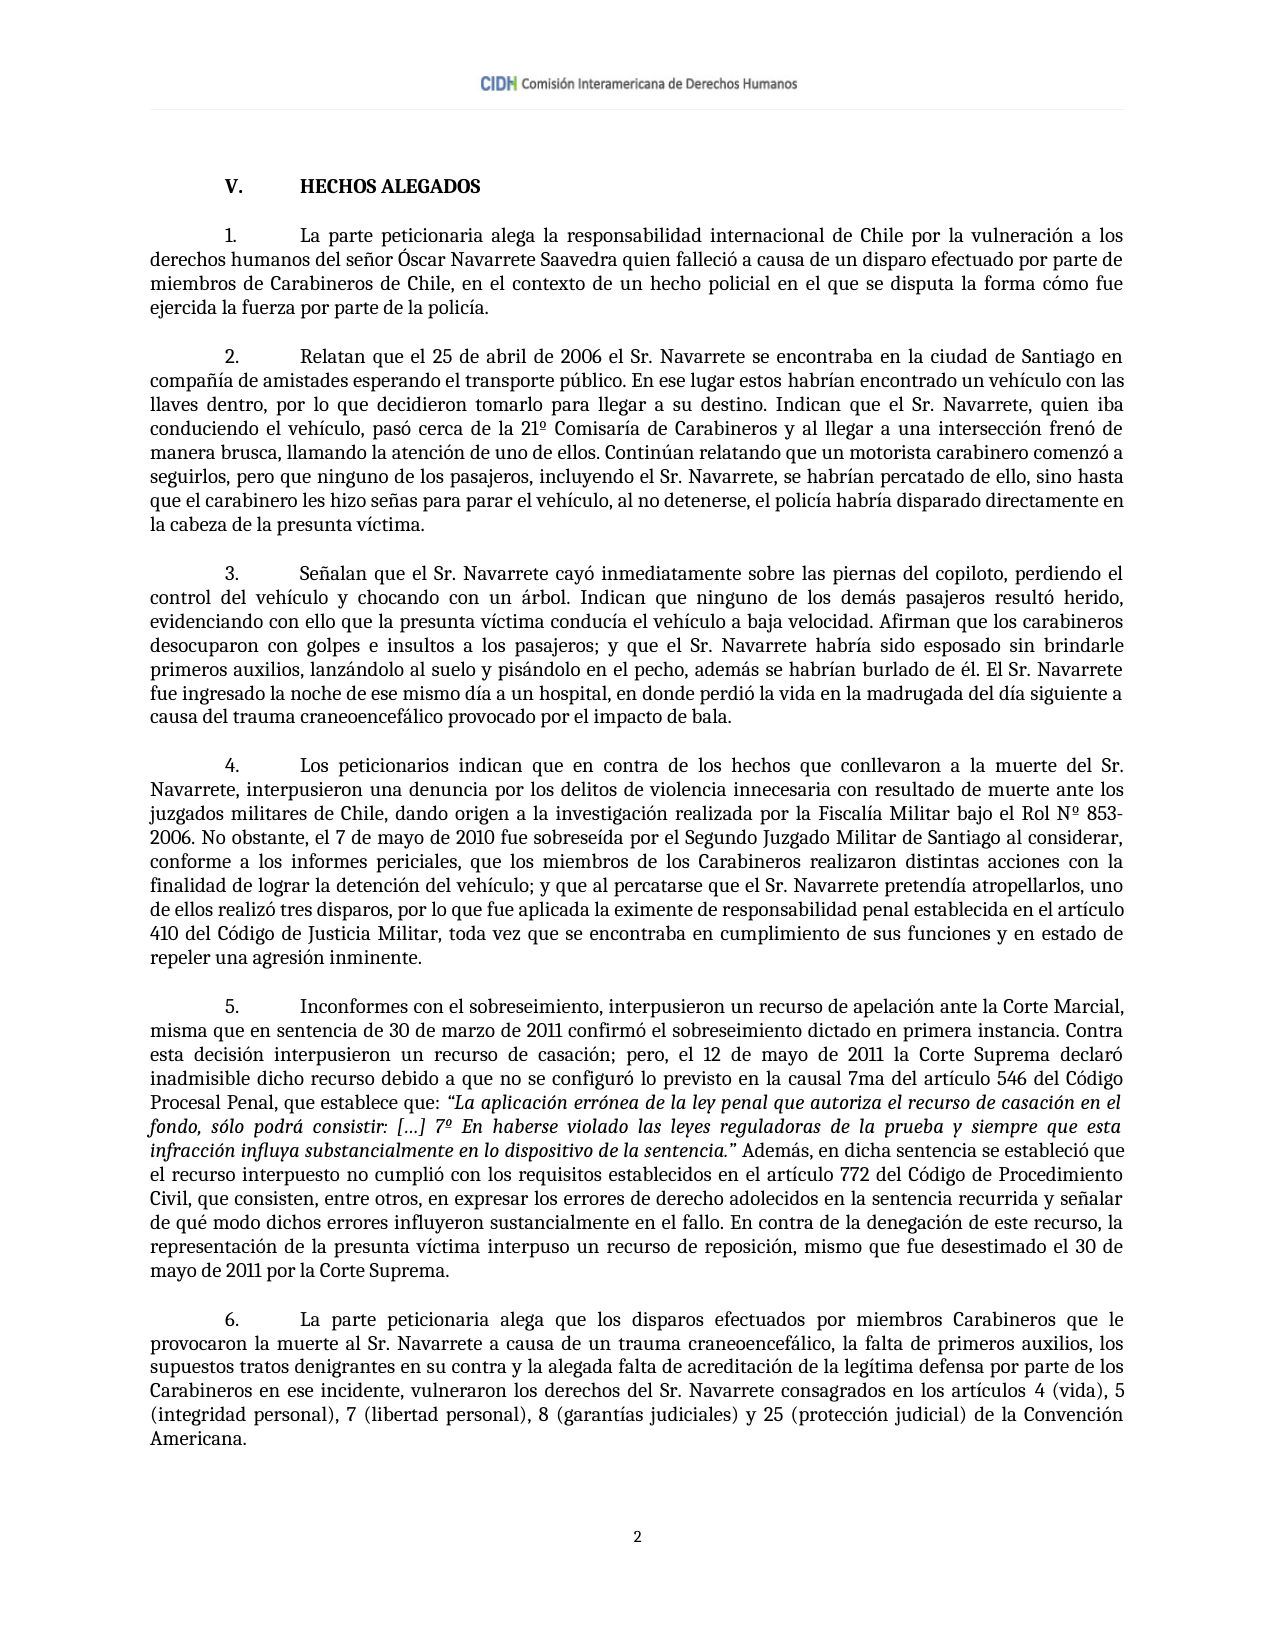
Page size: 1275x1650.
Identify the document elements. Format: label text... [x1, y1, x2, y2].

picture [475, 75, 800, 93]
list Relatan que el 25 de abril de 2006 el Sr. Navarrete se encontraba en la ciudad de Santiago en compañía de amistades esperando el transporte público. En ese lugar estos habrían encontrado un vehículo con las llaves dentro, por lo que decidieron tomarlo para llegar a su destino. Indican que el Sr. Navarrete, quien iba conduciendo el vehículo, pasó cerca de la 21º Comisaría de Carabineros y al llegar a una intersección frenó de manera brusca, llamando la atención de uno de ellos. Continúan relatando que un motorista carabinero comenzó a seguirlos, pero que ninguno de los pasajeros, incluyendo el Sr. Navarrete, se habrían percatado de ello, sino hasta que el carabinero les hizo señas para parar el vehículo, al no detenerse, el policía habría disparado directamente en la cabeza de la presunta víctima. [150, 345, 1125, 536]
list Señalan que el Sr. Navarrete cayó inmediatamente sobre las piernas del copiloto, perdiendo el control del vehículo y chocando con un árbol. Indican que ninguno de los demás pasajeros resultó herido, evidenciando con ello que la presunta víctima conducía el vehículo a baja velocidad. Afirman que los carabineros desocuparon con golpes e insultos a los pasajeros; y que el Sr. Navarrete habría sido esposado sin brindarle primeros auxilios, lanzándolo al suelo y pisándolo en el pecho, además se habrían burlado de él. El Sr. Navarrete fue ingresado la noche de ese mismo día a un hospital, en donde perdió la vida en la madrugada del día siguiente a causa del trauma craneoencefálico provocado por el impacto de bala. [150, 561, 1125, 729]
list Los peticionarios indican que en contra de los hechos que conllevaron a la muerte del Sr. Navarrete, interpusieron una denuncia por los delitos de violencia innecesaria con resultado de muerte ante los juzgados militares de Chile, dando origen a la investigación realizada por la Fiscalía Militar bajo el Rol Nº 853-2006. No obstante, el 7 de mayo de 2010 fue sobreseída por el Segundo Juzgado Militar de Santiago al considerar, conforme a los informes periciales, que los miembros de los Carabineros realizaron distintas acciones con la finalidad de lograr la detención del vehículo; y que al percatarse que el Sr. Navarrete pretendía atropellarlos, uno de ellos realizó tres disparos, por lo que fue aplicada la eximente de responsabilidad penal establecida en el artículo 410 del Código de Justicia Militar, toda vez que se encontraba en cumplimiento de sus funciones y en estado de repeler una agresión inminente. [150, 754, 1125, 970]
text V. HECHOS ALEGADOS [150, 175, 1125, 199]
list La parte peticionaria alega que los disparos efectuados por miembros Carabineros que le provocaron la muerte al Sr. Navarrete a causa de un trauma craneoencefálico, la falta de primeros auxilios, los supuestos tratos denigrantes en su contra y la alegada falta de acreditación de la legítima defensa por parte de los Carabineros en ese incidente, vulneraron los derechos del Sr. Navarrete consagrados en los artículos 4 (vida), 5 (integridad personal), 7 (libertad personal), 8 (garantías judiciales) y 25 (protección judicial) de la Convención Americana. [150, 1307, 1125, 1451]
list Inconformes con el sobreseimiento, interpusieron un recurso de apelación ante la Corte Marcial, misma que en sentencia de 30 de marzo de 2011 confirmó el sobreseimiento dictado en primera instancia. Contra esta decisión interpusieron un recurso de casación; pero, el 12 de mayo de 2011 la Corte Suprema declaró inadmisible dicho recurso debido a que no se configuró lo previsto en la causal 7ma del artículo 546 del Código Procesal Penal, que establece que: “La aplicación errónea de la ley penal que autoriza el recurso de casación en el fondo, sólo podrá consistir: […] 7º En haberse violado las leyes reguladoras de la prueba y siempre que esta infracción influya substancialmente en lo dispositivo de la sentencia.” Además, en dicha sentencia se estableció que el recurso interpuesto no cumplió con los requisitos establecidos en el artículo 772 del Código de Procedimiento Civil, que consisten, entre otros, en expresar los errores de derecho adolecidos en la sentencia recurrida y señalar de qué modo dichos errores influyeron sustancialmente en el fallo. En contra de la denegación de este recurso, la representación de la presunta víctima interpuso un recurso de reposición, mismo que fue desestimado el 30 de mayo de 2011 por la Corte Suprema. [150, 995, 1125, 1282]
list La parte peticionaria alega la responsabilidad internacional de Chile por la vulneración a los derechos humanos del señor Óscar Navarrete Saavedra quien falleció a causa de un disparo efectuado por parte de miembros de Carabineros de Chile, en el contexto de un hecho policial en el que se disputa la forma cómo fue ejercida la fuerza por parte de la policía. [150, 224, 1125, 320]
